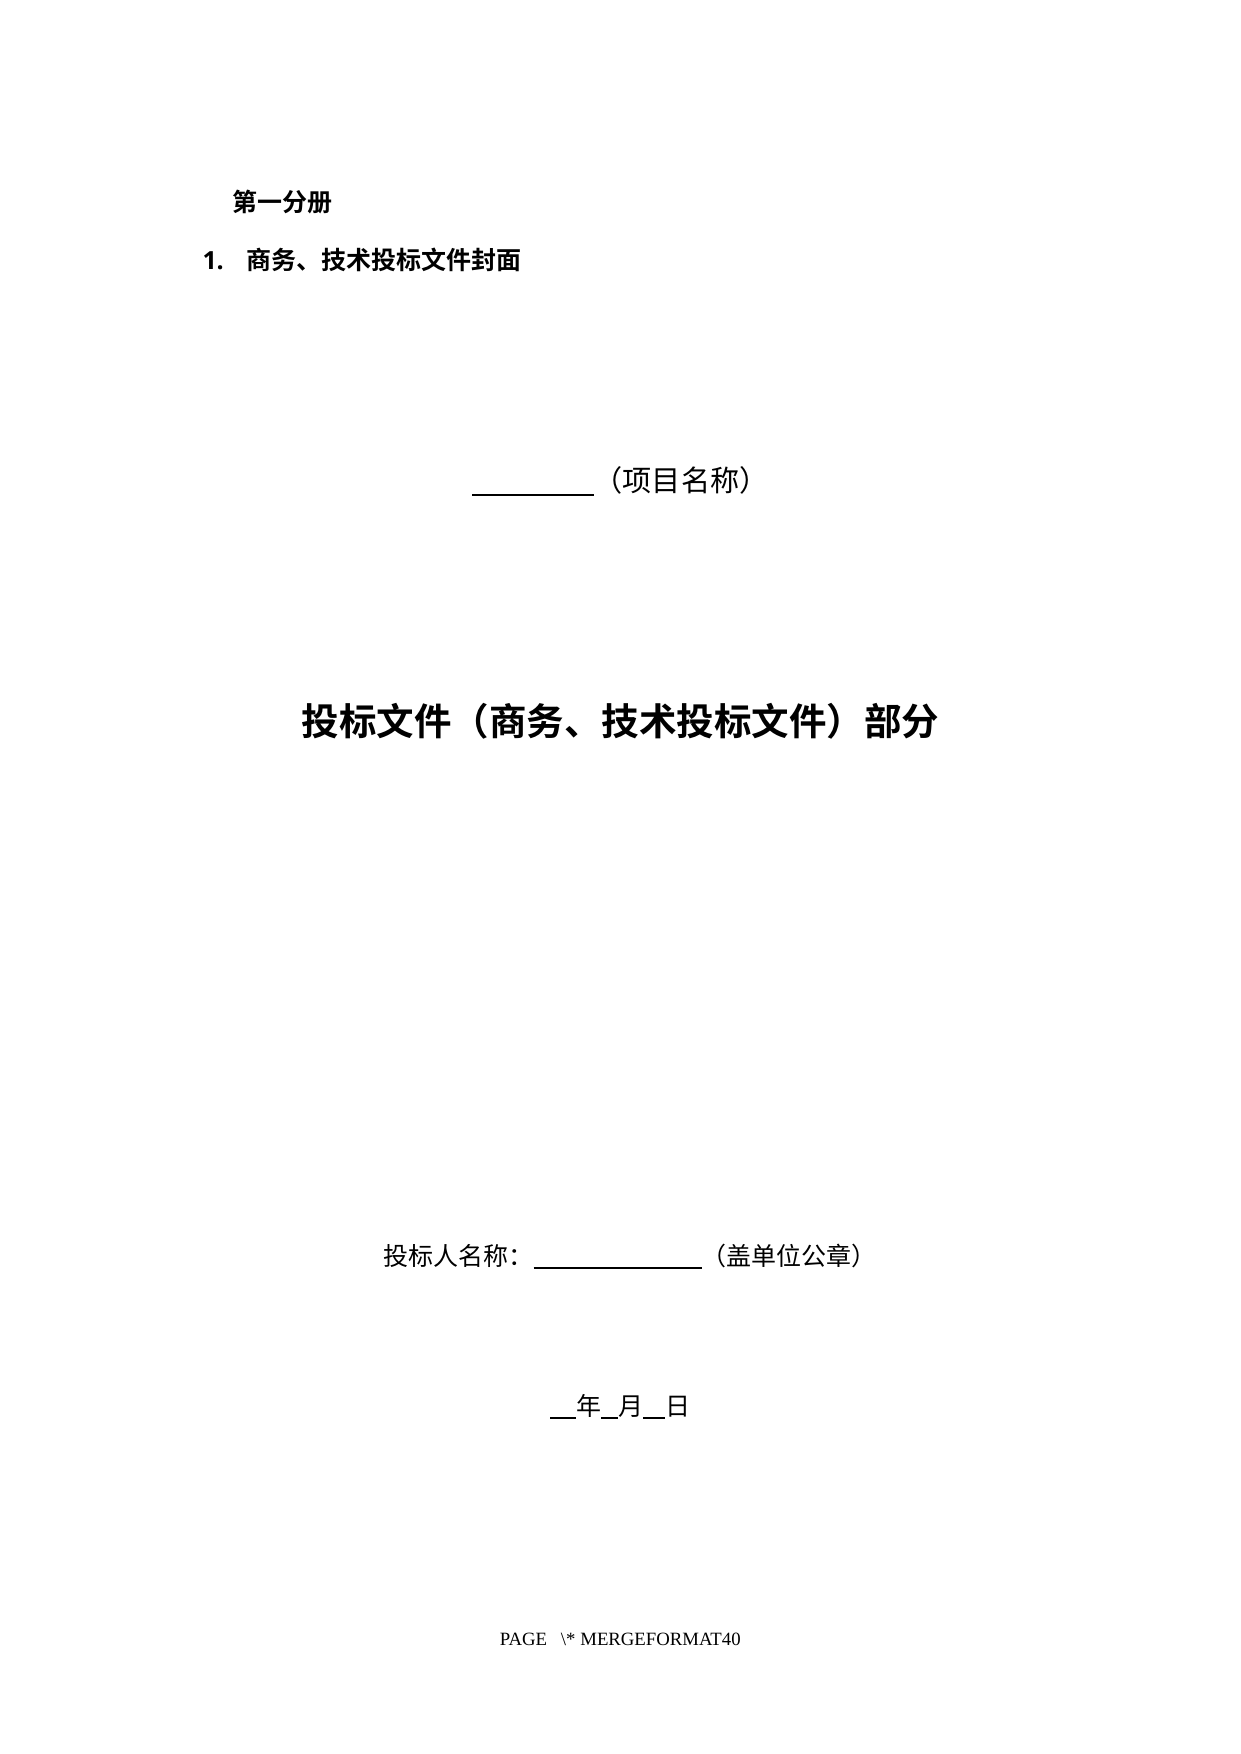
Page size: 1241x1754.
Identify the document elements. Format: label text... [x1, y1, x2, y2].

text 投标文件（商务、技术投标文件）部分 [187, 686, 1053, 751]
text 投标人名称： （盖单位公章） [187, 1229, 1053, 1274]
text （项目名称） [187, 446, 1053, 511]
text 年 月 日 [187, 1379, 1053, 1424]
title 第一分册 [232, 174, 1053, 220]
title 商务、技术投标文件封面 [202, 233, 1053, 279]
